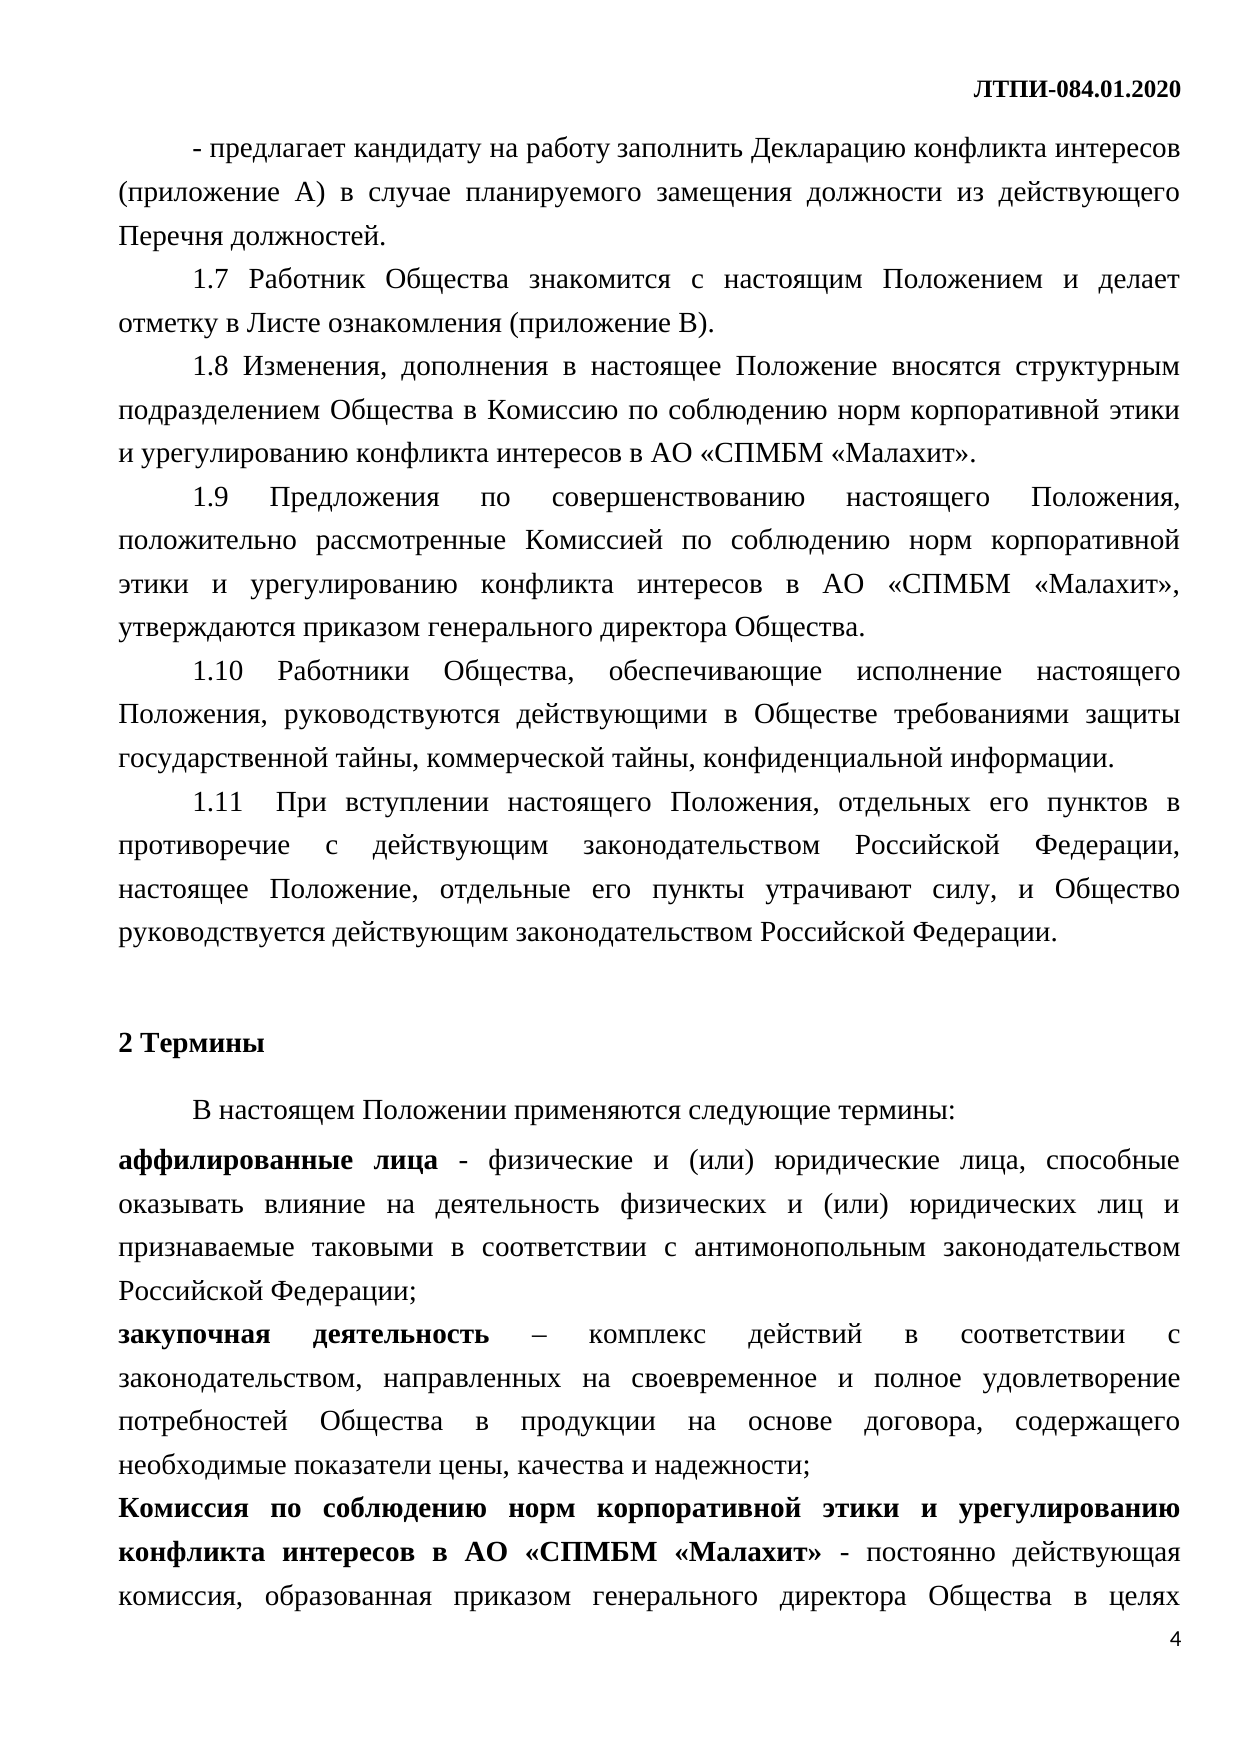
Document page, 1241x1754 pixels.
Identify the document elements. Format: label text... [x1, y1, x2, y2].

text 2 Термины [118, 1025, 1181, 1058]
text - предлагает кандидату на работу заполнить Декларацию конфликта интересов (приложение А) в случае планируемого замещения должности из действующего Перечня должностей. [118, 131, 1181, 251]
text 1.10 Работники Общества, обеспечивающие исполнение настоящего Положения, руководствуются действующими в Обществе требованиями защиты государственной тайны, коммерческой тайны, конфиденциальной информации. [118, 653, 1181, 774]
text 1.8 Изменения, дополнения в настоящее Положение вносятся структурным подразделением Общества в Комиссию по соблюдению норм корпоративной этики и урегулированию конфликта интересов в АО «СПМБМ «Малахит». [118, 348, 1181, 469]
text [118, 1491, 1181, 1611]
text закупочная деятельность – комплекс действий в соответствии с законодательством, направленных на своевременное и полное удовлетворение потребностей Общества в продукции на основе договора, содержащего необходимые показатели цены, качества и надежности; [118, 1316, 1181, 1481]
text В настоящем Положении применяются следующие термины: [118, 1092, 1181, 1126]
text 1.7 Работник Общества знакомится с настоящим Положением и делает отметку в Листе ознакомления (приложение В). [118, 261, 1181, 338]
text 1.9 Предложения по совершенствованию настоящего Положения, положительно рассмотренные Комиссией по соблюдению норм корпоративной этики и урегулированию конфликта интересов в АО «СПМБМ «Малахит», утверждаются приказом генерального директора Общества. [118, 479, 1181, 643]
text 1.11 При вступлении настоящего Положения, отдельных его пунктов в противоречие с действующим законодательством Российской Федерации, настоящее Положение, отдельные его пункты утрачивают силу, и Общество руководствуется действующим законодательством Российской Федерации. [118, 784, 1181, 948]
text аффилированные лица - физические и (или) юридические лица, способные оказывать влияние на деятельность физических и (или) юридических лиц и признаваемые таковыми в соответствии с антимонопольным законодательством Российской Федерации; [118, 1142, 1181, 1306]
